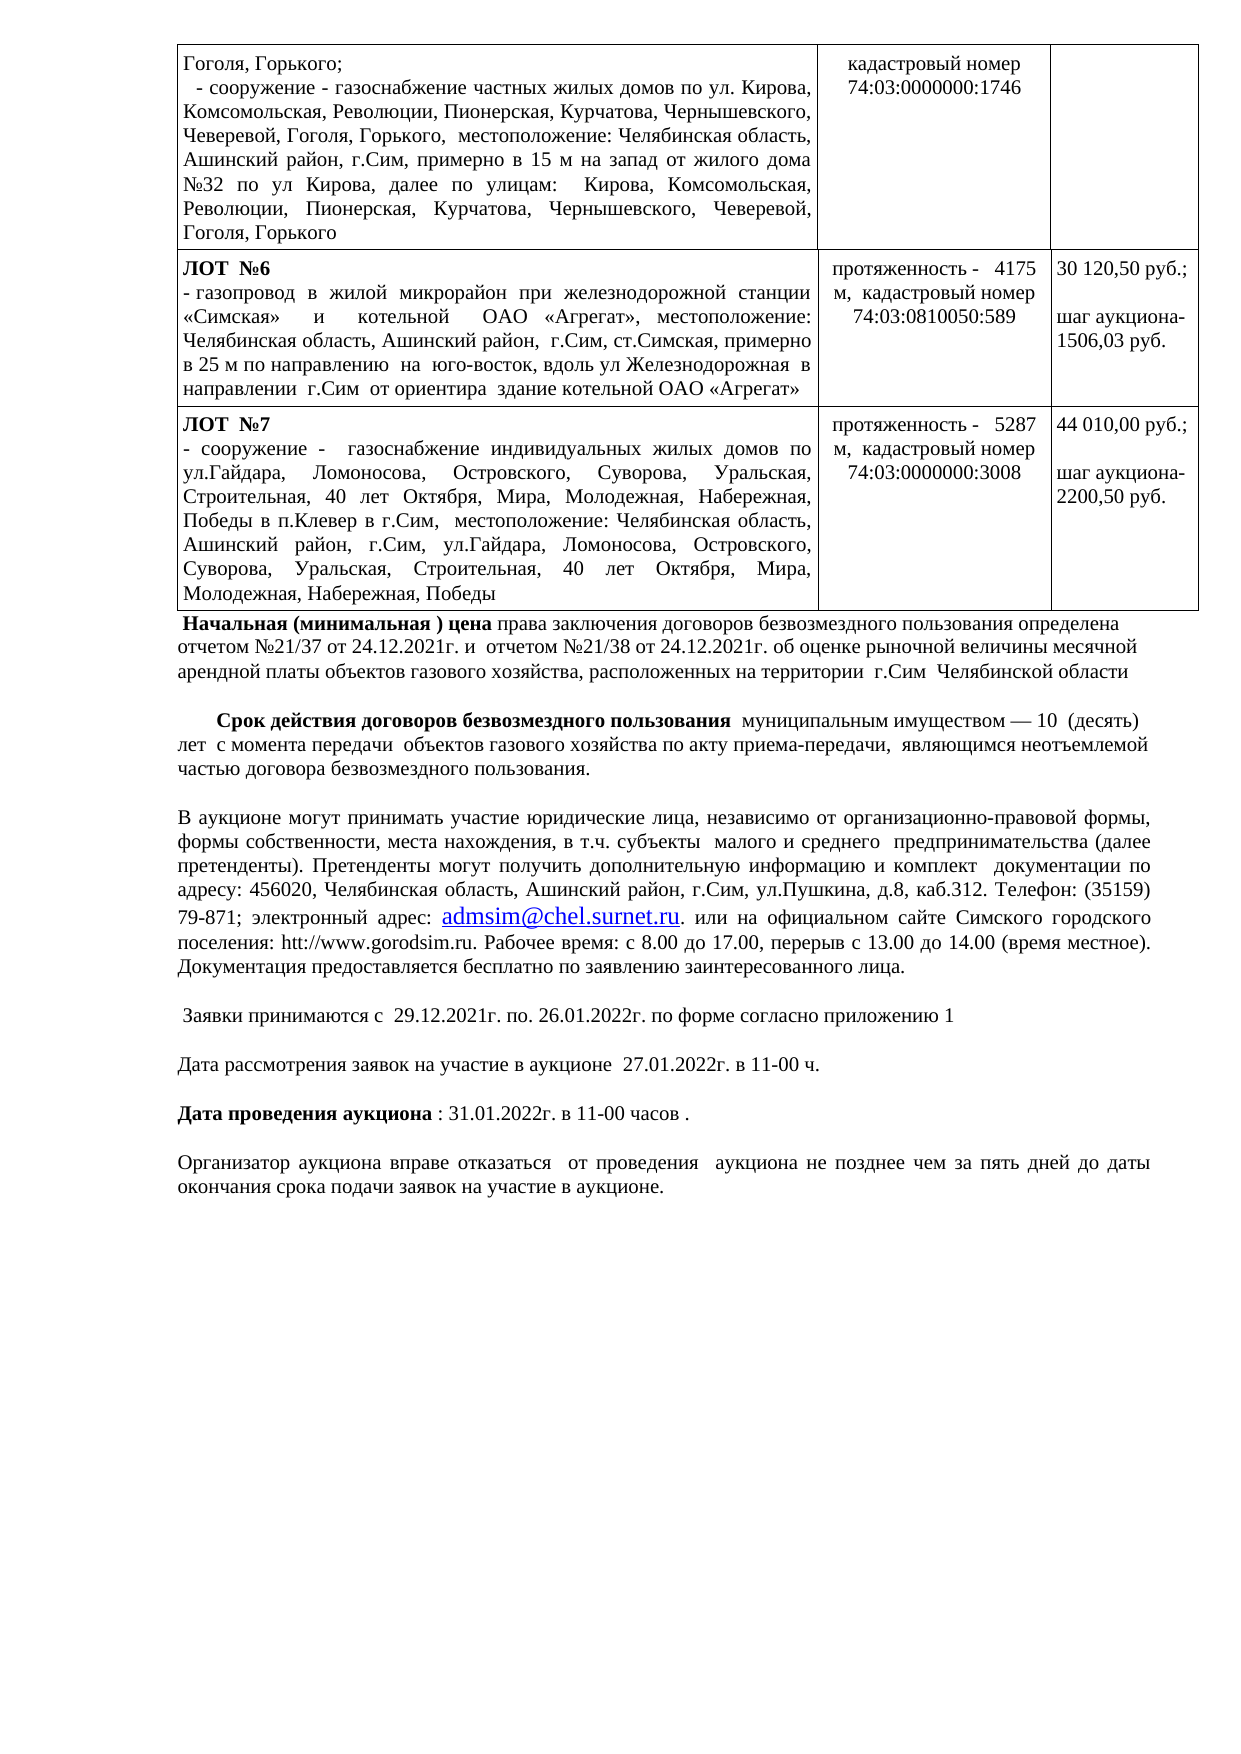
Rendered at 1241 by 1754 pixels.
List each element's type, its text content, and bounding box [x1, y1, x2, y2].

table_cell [178, 45, 817, 249]
table_cell ЛОТ №7 - сооружение - газоснабжение индивидуальных жилых домов по ул.Гайдара, Ломоносова, Островского, Суворова, Уральская, Строительная, 40 лет Октября, Мира, Молодежная, Набережная, Победы в п.Клевер в г.Сим, местоположение: Челябинская область, Ашинский район, г.Сим, ул.Гайдара, Ломоносова, Островского, Суворова, Уральская, Строительная, 40 лет Октября, Мира, Молодежная, Набережная, Победы [178, 407, 818, 610]
text Заявки принимаются с 29.12.2021г. по. 26.01.2022г. по форме согласно приложению 1 [177, 1003, 1152, 1027]
table_cell протяженность - 5287 м, кадастровый номер 74:03:0000000:3008 [819, 407, 1051, 610]
text Дата проведения аукциона : 31.01.2022г. в 11-00 часов . [177, 1101, 1152, 1125]
table_cell ЛОТ №6 - газопровод в жилой микрорайон при железнодорожной станции «Симская» и котельной ОАО «Агрегат», местоположение: Челябинская область, Ашинский район, г.Сим, ст.Симская, примерно в 25 м по направлению на юго-восток, вдоль ул Железнодорожная в направлении г.Сим от ориентира здание котельной ОАО «Агрегат» [178, 250, 818, 406]
text В аукционе могут принимать участие юридические лица, независимо от организационно-правовой формы, формы собственности, места нахождения, в т.ч. субъекты малого и среднего предпринимательства (далее претенденты). Претенденты могут получить дополнительную информацию и комплект документации по адресу: 456020, Челябинская область, Ашинский район, г.Сим, ул.Пушкина, д.8, каб.312. Телефон: (35159) 79-871; электронный адрес: admsim@chel.surnet.ru. или на официальном сайте Симского городского поселения: htt://www.gorodsim.ru. Рабочее время: с 8.00 до 17.00, перерыв с 13.00 до 14.00 (время местное). Документация предоставляется бесплатно по заявлению заинтересованного лица. [177, 805, 1152, 978]
text Начальная (минимальная ) цена права заключения договоров безвозмездного пользования определена отчетом №21/37 от 24.12.2021г. и отчетом №21/38 от 24.12.2021г. об оценке рыночной величины месячной арендной платы объектов газового хозяйства, расположенных на территории г.Сим Челябинской области [177, 611, 1152, 683]
table_cell 30 120,50 руб.; шаг аукциона- 1506,03 руб. [1052, 250, 1198, 406]
table_cell протяженность - 4175 м, кадастровый номер 74:03:0810050:589 [819, 250, 1051, 406]
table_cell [818, 45, 1050, 249]
text Организатор аукциона вправе отказаться от проведения аукциона не позднее чем за пять дней до даты окончания срока подачи заявок на участие в аукционе. [177, 1150, 1152, 1198]
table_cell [1051, 45, 1198, 249]
text Срок действия договоров безвозмездного пользования муниципальным имуществом — 10 (десять) лет с момента передачи объектов газового хозяйства по акту приема-передачи, являющимся неотъемлемой частью договора безвозмездного пользования. [177, 708, 1152, 780]
table_cell 44 010,00 руб.; шаг аукциона- 2200,50 руб. [1052, 407, 1198, 610]
text Дата рассмотрения заявок на участие в аукционе 27.01.2022г. в 11-00 ч. [177, 1052, 1152, 1076]
